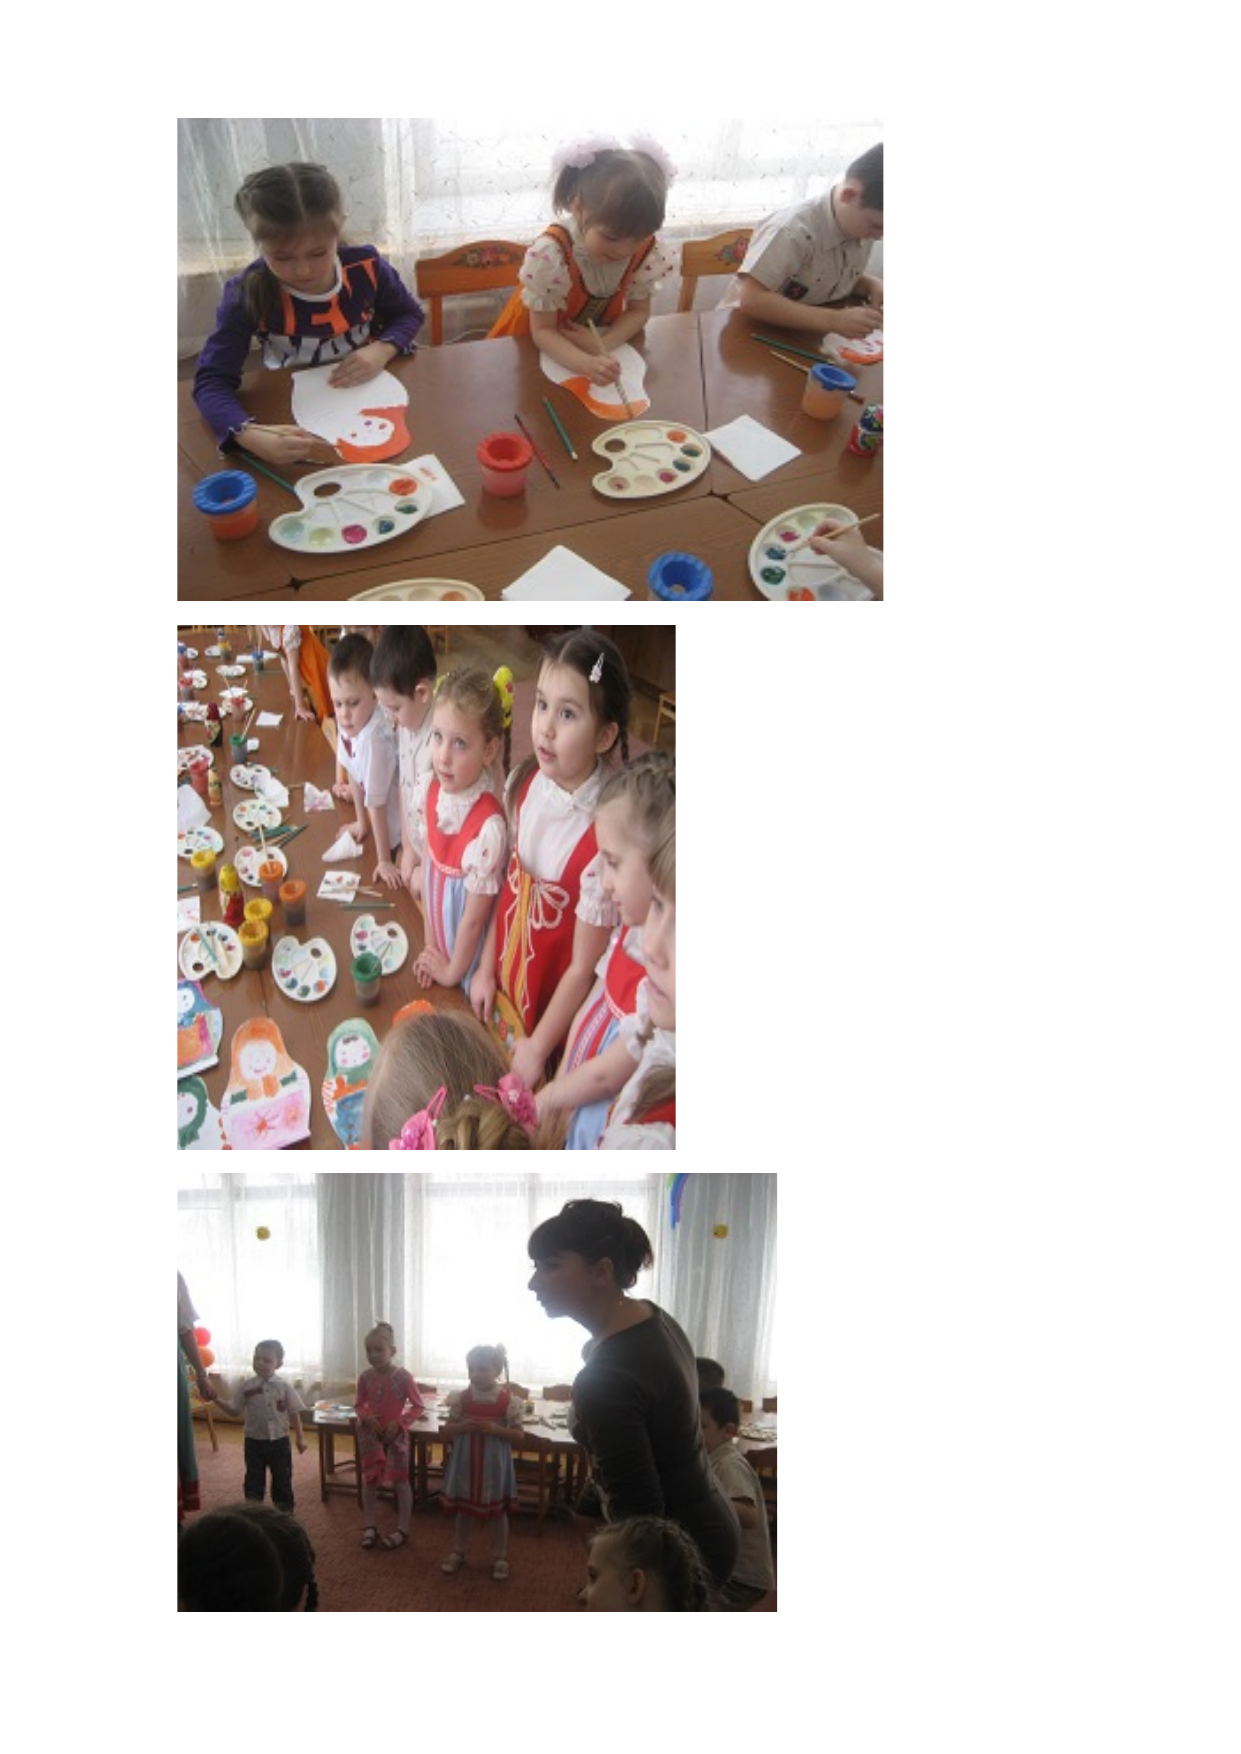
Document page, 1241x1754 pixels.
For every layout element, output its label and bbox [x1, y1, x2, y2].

picture [177, 625, 676, 1150]
picture [177, 118, 884, 601]
picture [177, 1173, 778, 1612]
